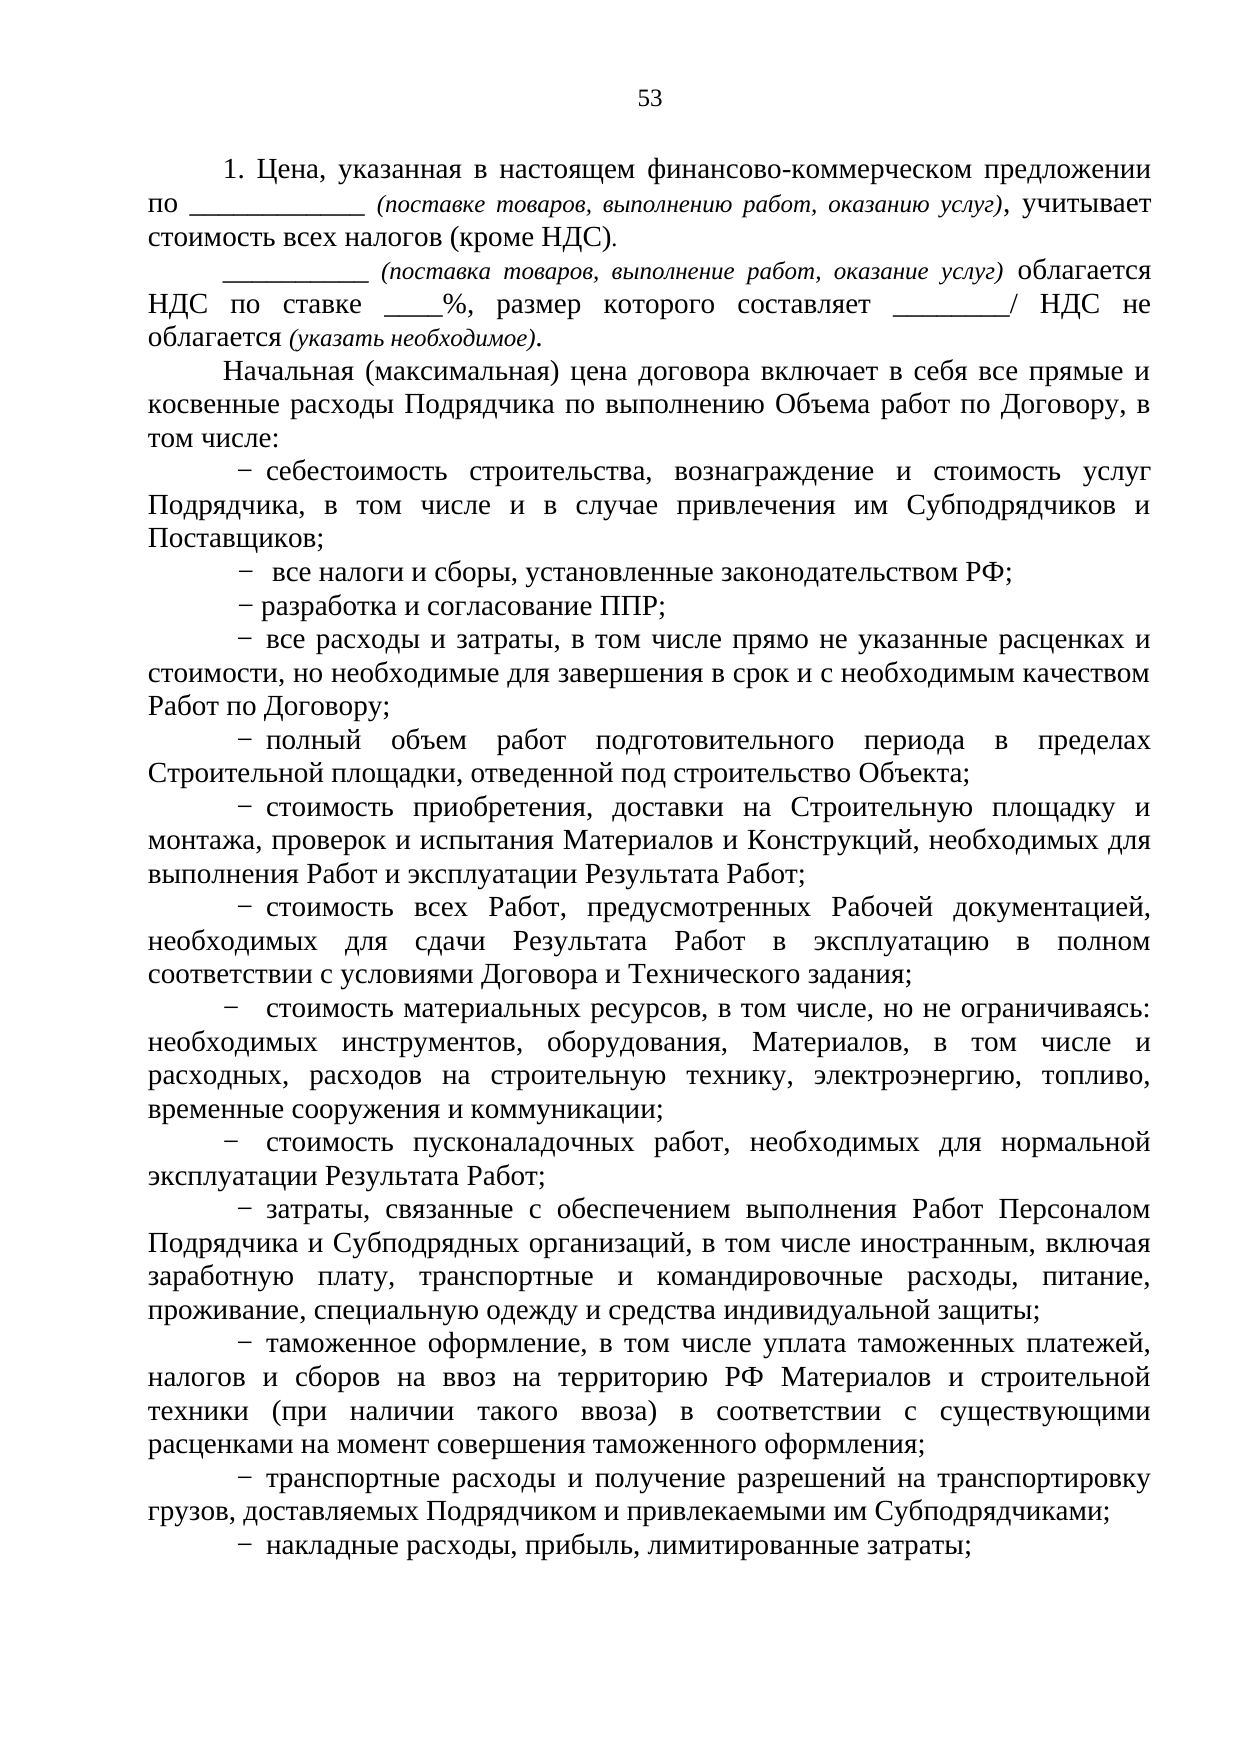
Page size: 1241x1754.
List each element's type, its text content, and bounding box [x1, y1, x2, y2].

text − накладные расходы, прибыль, лимитированные затраты; [148, 1527, 1152, 1560]
text − все налоги и сборы, установленные законодательством РФ; [148, 554, 1152, 588]
text Начальная (максимальная) цена договора включает в себя все прямые и косвенные расходы Подрядчика по выполнению Объема работ по Договору, в том числе: [148, 353, 1152, 453]
text − стоимость приобретения, доставки на Строительную площадку и монтажа, проверок и испытания Материалов и Конструкций, необходимых для выполнения Работ и эксплуатации Результата Работ; [148, 789, 1152, 889]
text − транспортные расходы и получение разрешений на транспортировку грузов, доставляемых Подрядчиком и привлекаемыми им Субподрядчиками; [148, 1460, 1152, 1527]
text − затраты, связанные с обеспечением выполнения Работ Персоналом Подрядчика и Субподрядных организаций, в том числе иностранным, включая заработную плату, транспортные и командировочные расходы, питание, проживание, специальную одежду и средства индивидуальной защиты; [148, 1191, 1152, 1326]
text − полный объем работ подготовительного периода в пределах Строительной площадки, отведенной под строительство Объекта; [148, 722, 1152, 789]
text − стоимость пусконаладочных работ, необходимых для нормальной эксплуатации Результата Работ; [148, 1124, 1152, 1191]
text − разработка и согласование ППР; [148, 588, 1152, 621]
text − себестоимость строительства, вознаграждение и стоимость услуг Подрядчика, в том числе и в случае привлечения им Субподрядчиков и Поставщиков; [148, 453, 1152, 554]
text − стоимость всех Работ, предусмотренных Рабочей документацией, необходимых для сдачи Результата Работ в эксплуатацию в полном соответствии с условиями Договора и Технического задания; [148, 889, 1152, 990]
text − стоимость материальных ресурсов, в том числе, но не ограничиваясь: необходимых инструментов, оборудования, Материалов, в том числе и расходных, расходов на строительную технику, электроэнергию, топливо, временные сооружения и коммуникации; [148, 990, 1152, 1124]
text __________ (поставка товаров, выполнение работ, оказание услуг) облагается НДС по ставке ____%, размер которого составляет ________/ НДС не облагается (указать необходимое). [148, 252, 1152, 353]
text − все расходы и затраты, в том числе прямо не указанные расценках и стоимости, но необходимые для завершения в срок и с необходимым качеством Работ по Договору; [148, 621, 1152, 722]
text − таможенное оформление, в том числе уплата таможенных платежей, налогов и сборов на ввоз на территорию РФ Материалов и строительной техники (при наличии такого ввоза) в соответствии с существующими расценками на момент совершения таможенного оформления; [148, 1326, 1152, 1460]
text 1. Цена, указанная в настоящем финансово-коммерческом предложении по ____________ (поставке товаров, выполнению работ, оказанию услуг), учитывает стоимость всех налогов (кроме НДС). [148, 152, 1152, 252]
